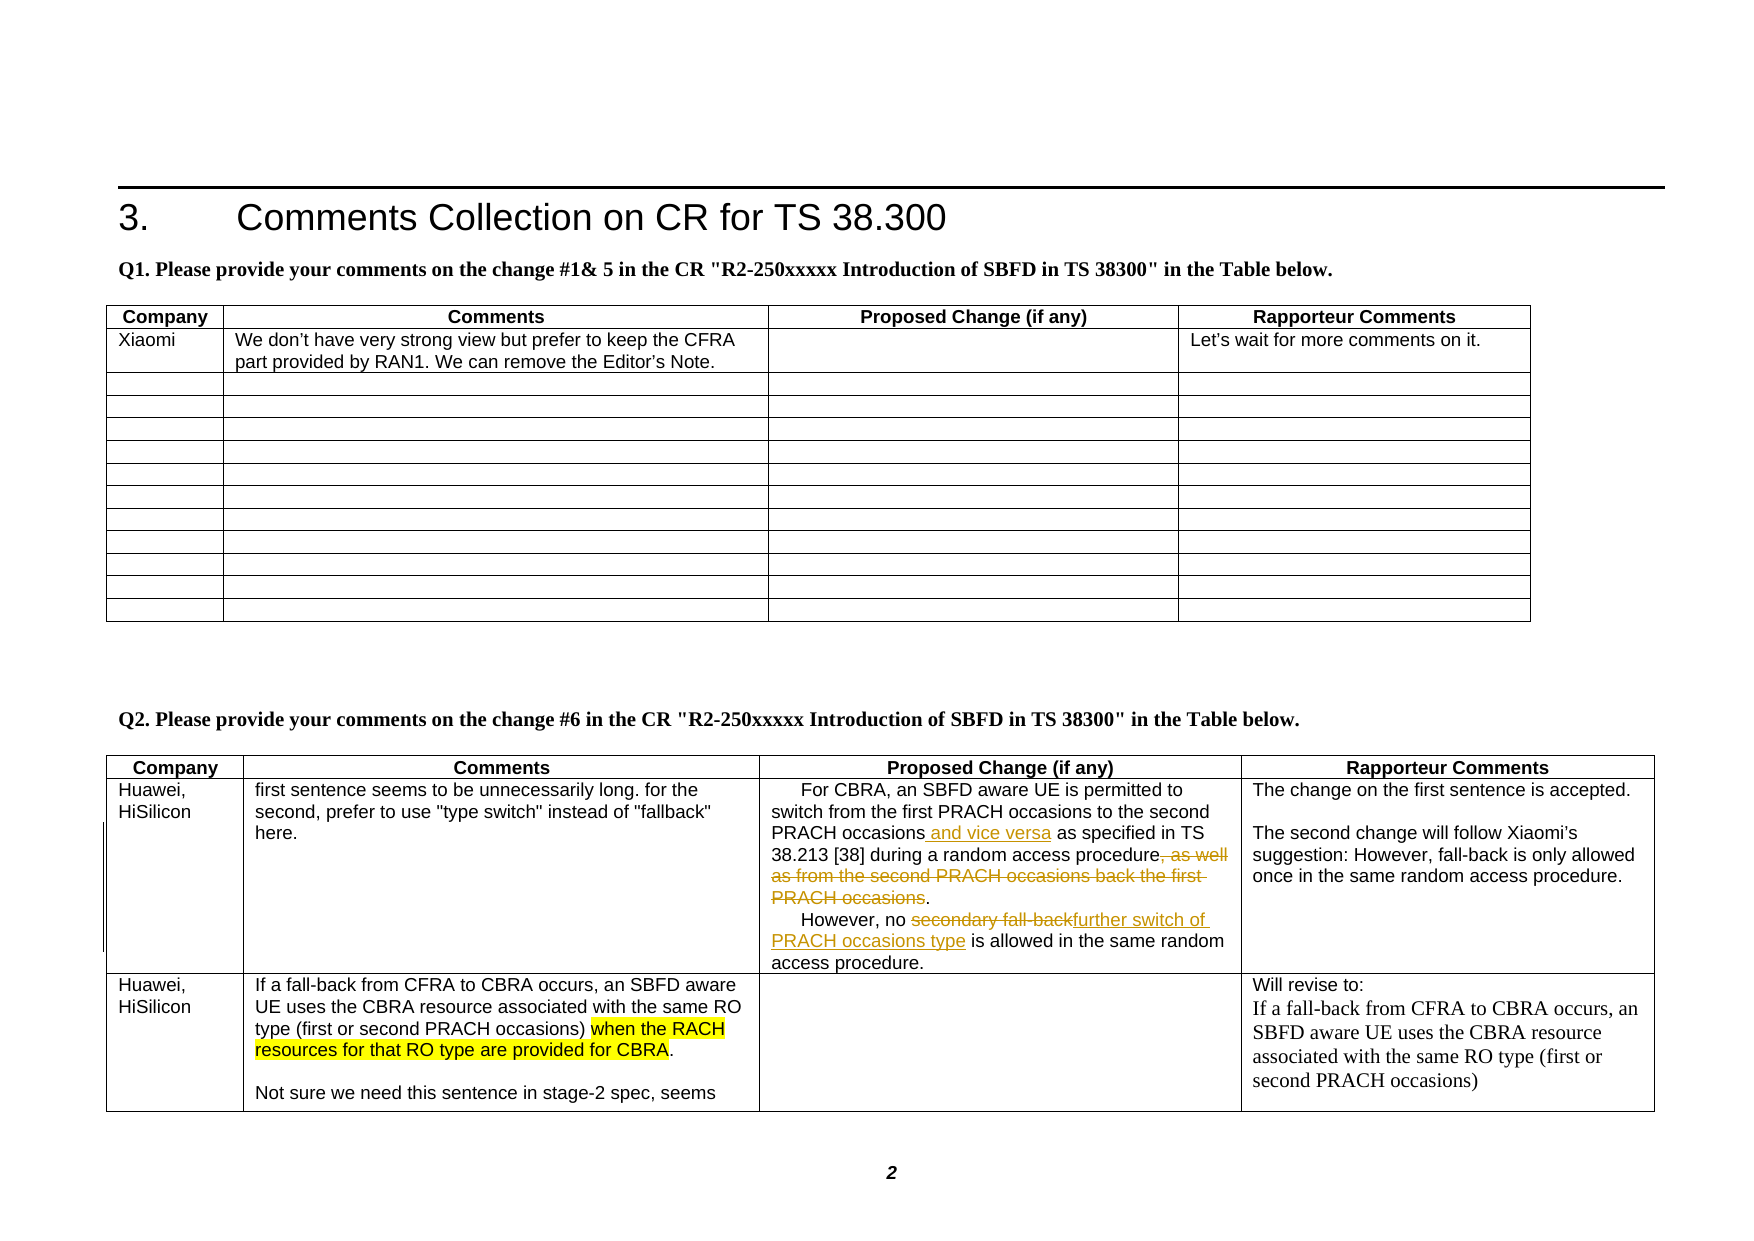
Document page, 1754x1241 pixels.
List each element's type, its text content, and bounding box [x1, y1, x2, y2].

text Q1. Please provide your comments on the change #1& 5 in the CR "R2-250xxxxx Introduction of SBFD in TS 38300" in the Table below. [118, 257, 1665, 281]
table_cell [107, 464, 223, 485]
table_cell [107, 418, 223, 440]
table_header Comments [244, 756, 759, 778]
table_cell [769, 576, 1178, 598]
table_cell [224, 486, 768, 508]
table_cell [224, 509, 768, 530]
table_cell [1179, 418, 1530, 440]
table_cell first sentence seems to be unnecessarily long. for the second, prefer to use "type switch" instead of "fallback" here. [244, 779, 759, 973]
table_cell [769, 554, 1178, 575]
table_cell Let’s wait for more comments on it. [1179, 329, 1530, 372]
table_cell [224, 576, 768, 598]
table_cell [224, 373, 768, 394]
table_header Rapporteur Comments [1179, 306, 1530, 328]
table_cell The change on the first sentence is accepted. The second change will follow Xiaomi’s suggestion: However, fall-back is only allowed once in the same random access procedure. [1242, 779, 1654, 973]
table_cell [769, 441, 1178, 462]
table_cell [769, 329, 1178, 372]
table_cell [769, 599, 1178, 621]
table_cell [224, 554, 768, 575]
table_cell Huawei, HiSilicon [107, 779, 243, 973]
table_cell [224, 418, 768, 440]
table_cell [224, 464, 768, 485]
table_cell [107, 531, 223, 553]
table_header Rapporteur Comments [1242, 756, 1654, 778]
table_cell [769, 486, 1178, 508]
table_cell [107, 509, 223, 530]
table_cell [224, 599, 768, 621]
table_cell [224, 396, 768, 417]
subtitle 3. Comments Collection on CR for TS 38.300 [118, 189, 1665, 238]
table_cell [769, 418, 1178, 440]
table_cell Huawei, HiSilicon [107, 974, 243, 1111]
table_cell [224, 531, 768, 553]
table_cell [107, 599, 223, 621]
table_cell [760, 974, 1241, 1111]
table_cell [769, 396, 1178, 417]
table_cell [1179, 441, 1530, 462]
table_cell [1179, 396, 1530, 417]
table_cell [1179, 486, 1530, 508]
table_cell [1179, 576, 1530, 598]
table_cell [769, 464, 1178, 485]
table_cell [769, 373, 1178, 394]
table_cell [107, 441, 223, 462]
table_header Proposed Change (if any) [760, 756, 1241, 778]
table_cell [107, 554, 223, 575]
table_cell [1179, 599, 1530, 621]
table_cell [1242, 974, 1654, 1111]
table_header Proposed Change (if any) [769, 306, 1178, 328]
table_cell [107, 486, 223, 508]
table_cell [1179, 554, 1530, 575]
table_header Company [107, 306, 223, 328]
table_cell [107, 576, 223, 598]
table_cell [1179, 464, 1530, 485]
table_cell [224, 441, 768, 462]
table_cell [244, 974, 759, 1111]
table_header Company [107, 756, 243, 778]
table_cell Xiaomi [107, 329, 223, 372]
table_header Comments [224, 306, 768, 328]
table_cell For CBRA, an SBFD aware UE is permitted to switch from the first PRACH occasions to the second PRACH occasions as specified in TS 38.213 [38] during a random access procedure. However, no is allowed in the same random access procedure. [760, 779, 1241, 973]
table_cell [769, 509, 1178, 530]
table_cell [107, 396, 223, 417]
table_cell [769, 531, 1178, 553]
text Q2. Please provide your comments on the change #6 in the CR "R2-250xxxxx Introduction of SBFD in TS 38300" in the Table below. [118, 707, 1665, 731]
table_cell [107, 373, 223, 394]
table_cell We don’t have very strong view but prefer to keep the CFRA part provided by RAN1. We can remove the Editor’s Note. [224, 329, 768, 372]
table_cell [1179, 509, 1530, 530]
table_cell [1179, 531, 1530, 553]
table_cell [1179, 373, 1530, 394]
